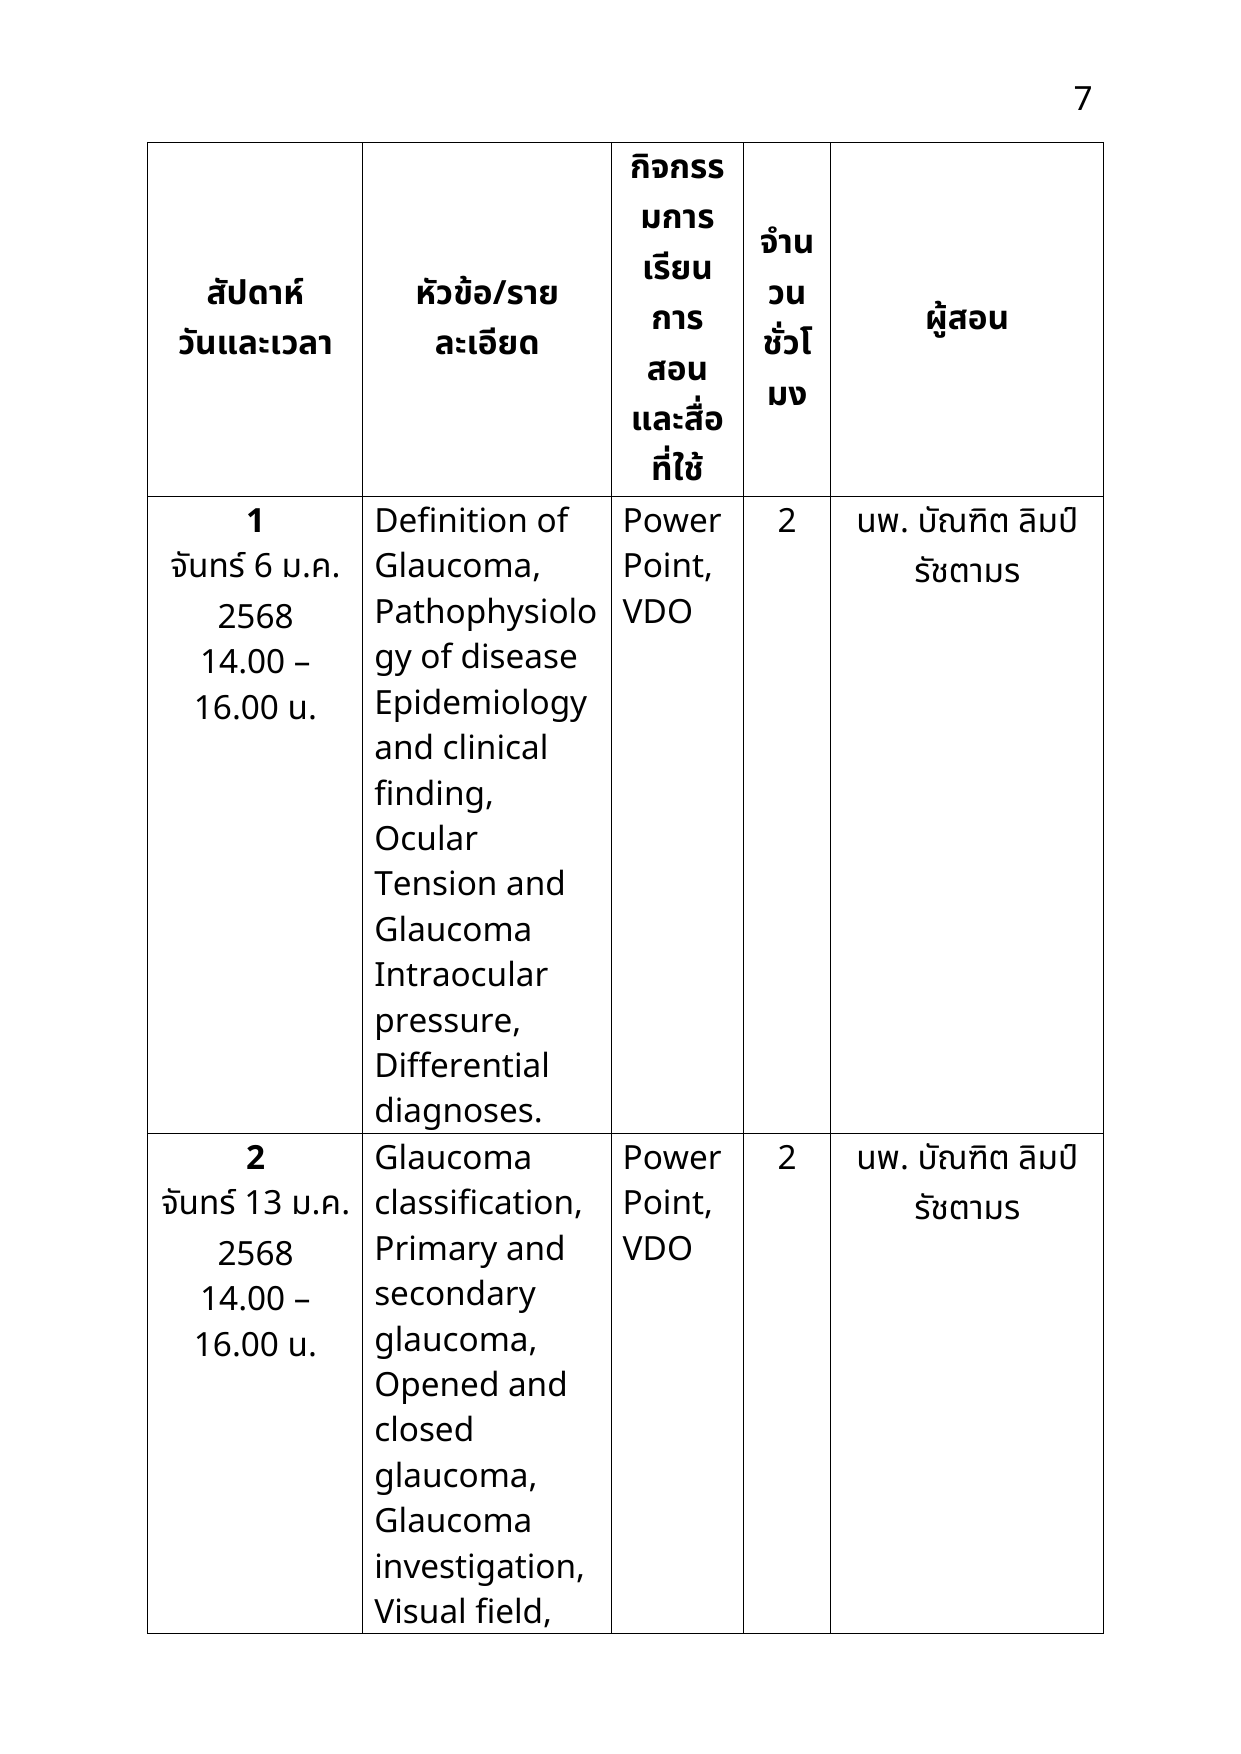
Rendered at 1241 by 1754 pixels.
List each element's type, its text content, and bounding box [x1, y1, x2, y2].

table_cell 2 [744, 1134, 830, 1633]
table_cell 2 จันทร์ 13 ม.ค. 2568 14.00 – 16.00 น. [148, 1134, 362, 1633]
table_header กิจกรรมการเรียน การสอนและสื่อที่ใช้ [612, 143, 743, 496]
table_cell PowerPoint, VDO [612, 1134, 743, 1633]
table_header จำนวนชั่วโมง [744, 143, 830, 496]
table_header หัวข้อ/รายละเอียด [363, 143, 611, 496]
table_cell Definition of Glaucoma, Pathophysiology of disease Epidemiology and clinical finding, Ocular Tension and Glaucoma Intraocular pressure, Differential diagnoses. [363, 497, 611, 1133]
table_cell นพ. บัณฑิต ลิมป์รัชตามร [831, 1134, 1103, 1633]
table_header สัปดาห์ วันและเวลา [148, 143, 362, 496]
table_cell PowerPoint, VDO [612, 497, 743, 1133]
table_cell 1 จันทร์ 6 ม.ค. 2568 14.00 – 16.00 น. [148, 497, 362, 1133]
table_cell 2 [744, 497, 830, 1133]
table_header ผู้สอน [831, 143, 1103, 496]
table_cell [363, 1134, 611, 1633]
table_cell นพ. บัณฑิต ลิมป์รัชตามร [831, 497, 1103, 1133]
